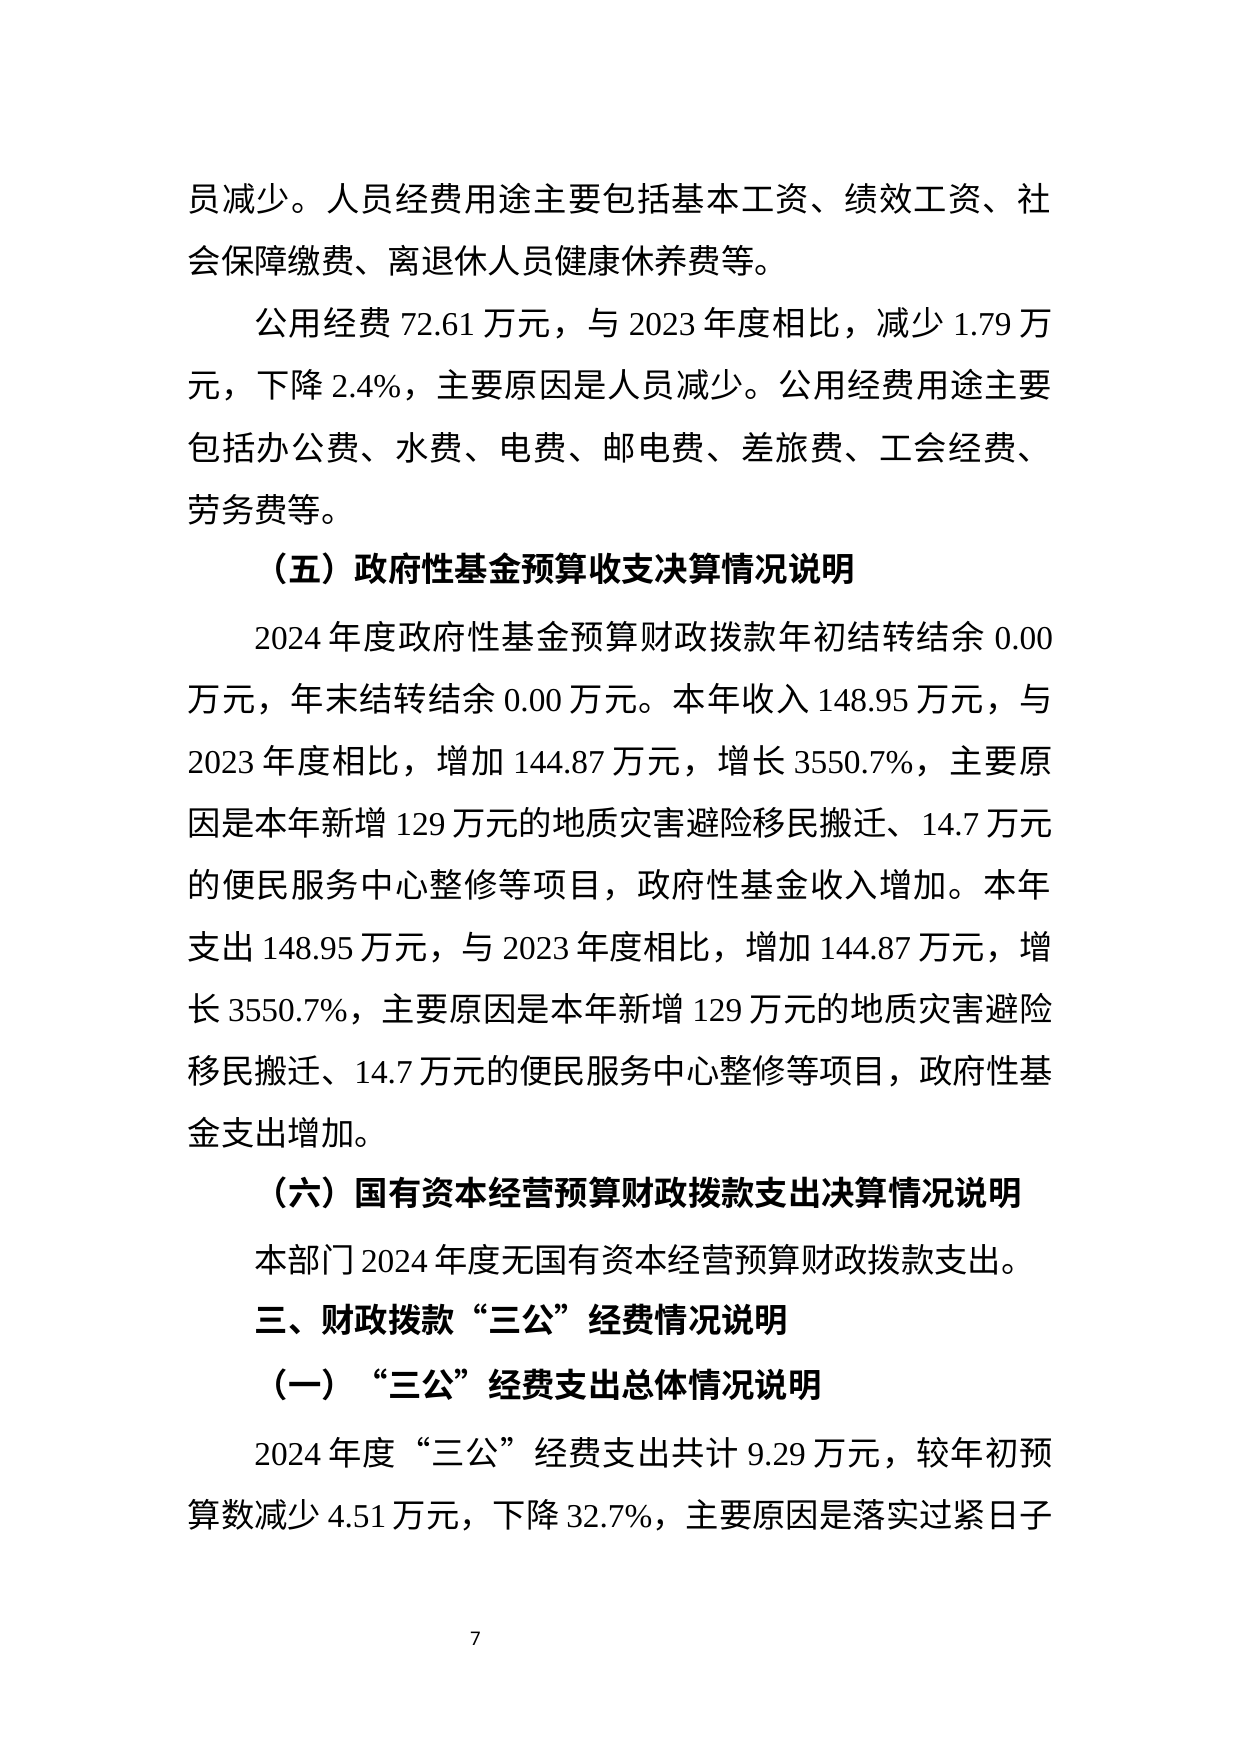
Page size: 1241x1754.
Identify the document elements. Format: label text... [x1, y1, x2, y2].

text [187, 162, 1053, 286]
text （六）国有资本经营预算财政拨款支出决算情况说明 [187, 1158, 1053, 1223]
text （五）政府性基金预算收支决算情况说明 [187, 534, 1053, 599]
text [187, 1415, 1053, 1539]
text （一）“三公”经费支出总体情况说明 [187, 1350, 1053, 1415]
text 本部门2024年度无国有资本经营预算财政拨款支出。 [187, 1223, 1053, 1285]
text 2024年度政府性基金预算财政拨款年初结转结余0.00万元，年末结转结余0.00万元。本年收入148.95万元，与2023年度相比，增加144.87万元，增长3550.7%，主要原因是本年新增129万元的地质灾害避险移民搬迁、14.7万元的便民服务中心整修等项目，政府性基金收入增加。本年支出148.95万元，与2023年度相比，增加144.87万元，增长3550.7%，主要原因是本年新增129万元的地质灾害避险移民搬迁、14.7万元的便民服务中心整修等项目，政府性基金支出增加。 [187, 599, 1053, 1158]
text 三、财政拨款“三公”经费情况说明 [187, 1285, 1053, 1350]
text 公用经费72.61万元，与2023年度相比，减少1.79万元，下降2.4%，主要原因是人员减少。公用经费用途主要包括办公费、水费、电费、邮电费、差旅费、工会经费、劳务费等。 [187, 286, 1053, 534]
